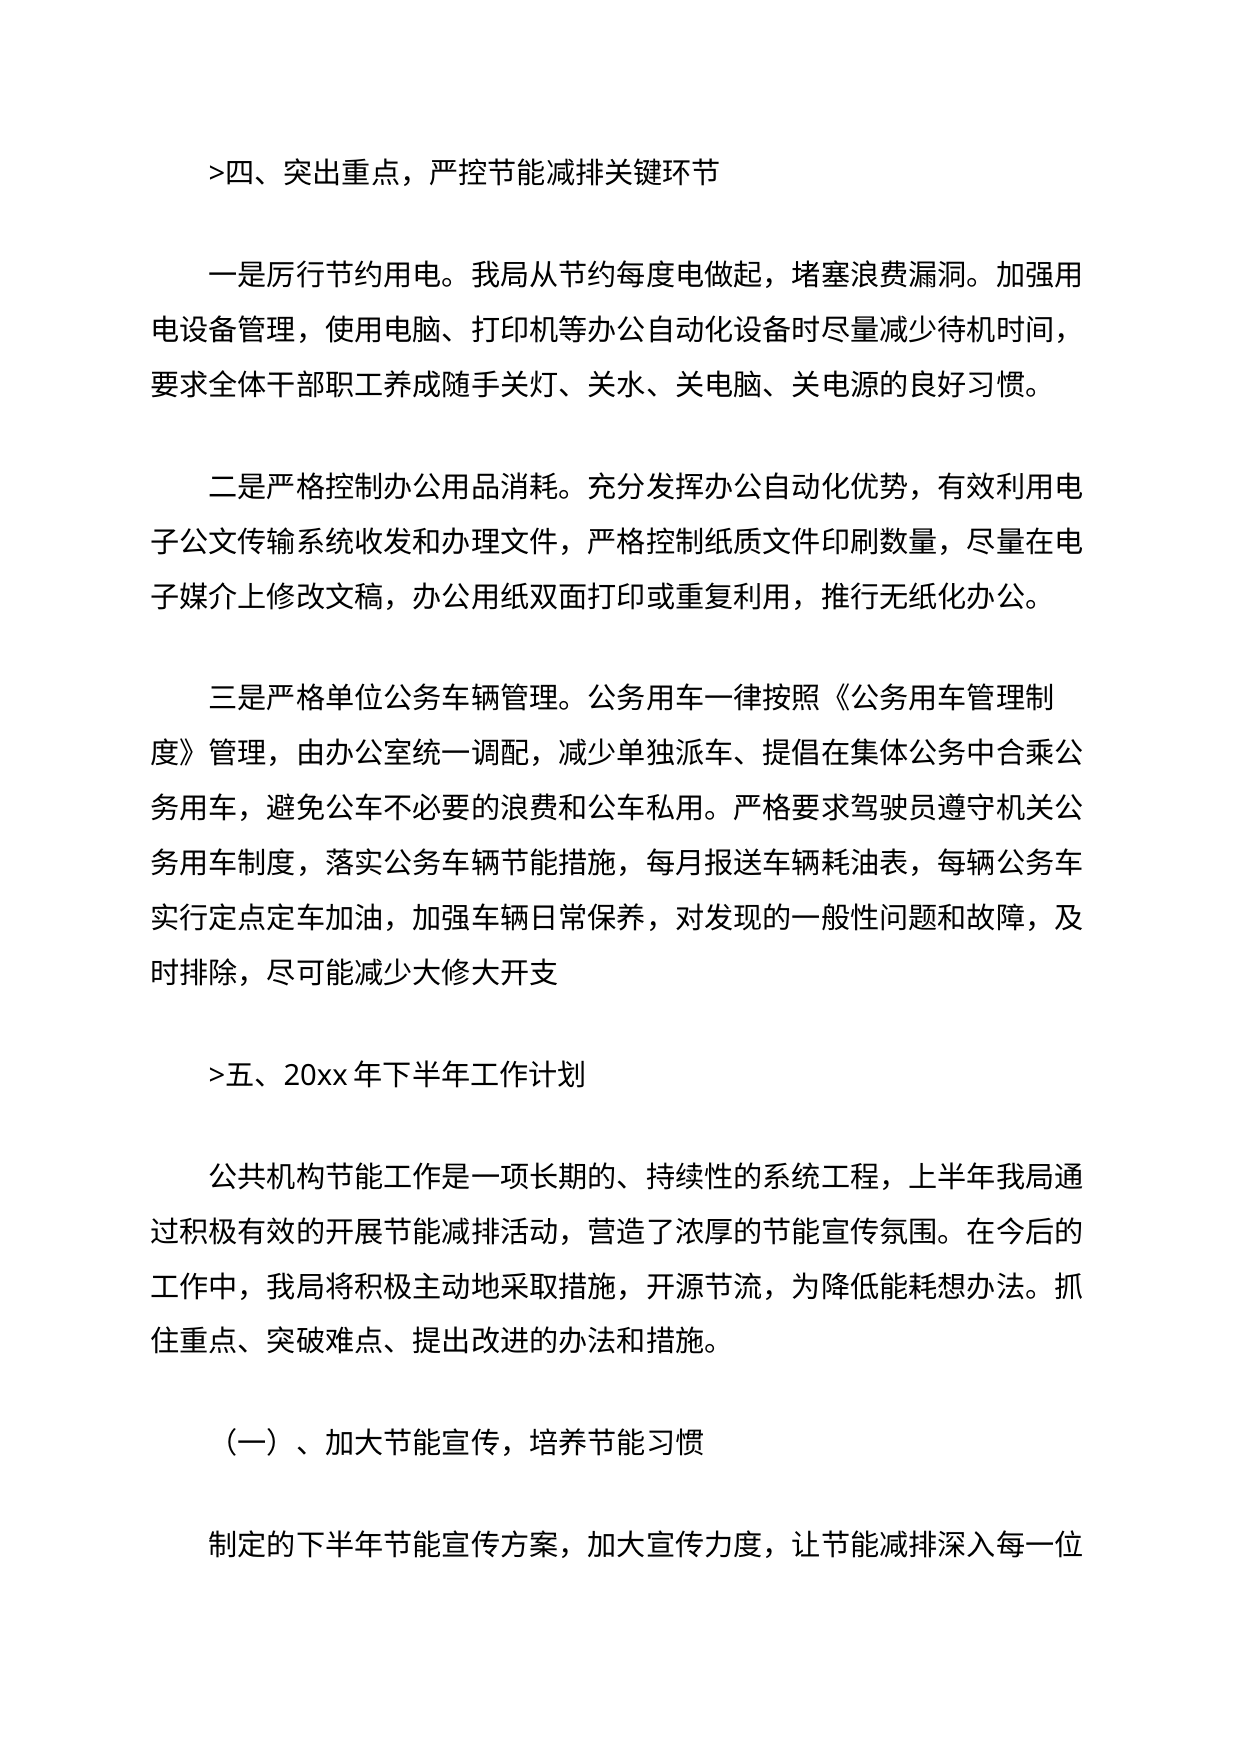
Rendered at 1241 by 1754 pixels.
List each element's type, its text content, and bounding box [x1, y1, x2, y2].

text （一）、加大节能宣传，培养节能习惯 [150, 1420, 1090, 1462]
text >四、突出重点，严控节能减排关键环节 [150, 150, 1090, 192]
text 公共机构节能工作是一项长期的、持续性的系统工程，上半年我局通过积极有效的开展节能减排活动，营造了浓厚的节能宣传氛围。在今后的工作中，我局将积极主动地采取措施，开源节流，为降低能耗想办法。抓住重点、突破难点、提出改进的办法和措施。 [150, 1153, 1090, 1360]
text 一是厉行节约用电。我局从节约每度电做起，堵塞浪费漏洞。加强用电设备管理，使用电脑、打印机等办公自动化设备时尽量减少待机时间，要求全体干部职工养成随手关灯、关水、关电脑、关电源的良好习惯。 [150, 252, 1090, 404]
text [150, 1522, 1090, 1564]
text >五、20xx年下半年工作计划 [150, 1051, 1090, 1094]
text 三是严格单位公务车辆管理。公务用车一律按照《公务用车管理制度》管理，由办公室统一调配，减少单独派车、提倡在集体公务中合乘公务用车，避免公车不必要的浪费和公车私用。严格要求驾驶员遵守机关公务用车制度，落实公务车辆节能措施，每月报送车辆耗油表，每辆公务车实行定点定车加油，加强车辆日常保养，对发现的一般性问题和故障，及时排除，尽可能减少大修大开支 [150, 675, 1090, 992]
text 二是严格控制办公用品消耗。充分发挥办公自动化优势，有效利用电子公文传输系统收发和办理文件，严格控制纸质文件印刷数量，尽量在电子媒介上修改文稿，办公用纸双面打印或重复利用，推行无纸化办公。 [150, 463, 1090, 616]
